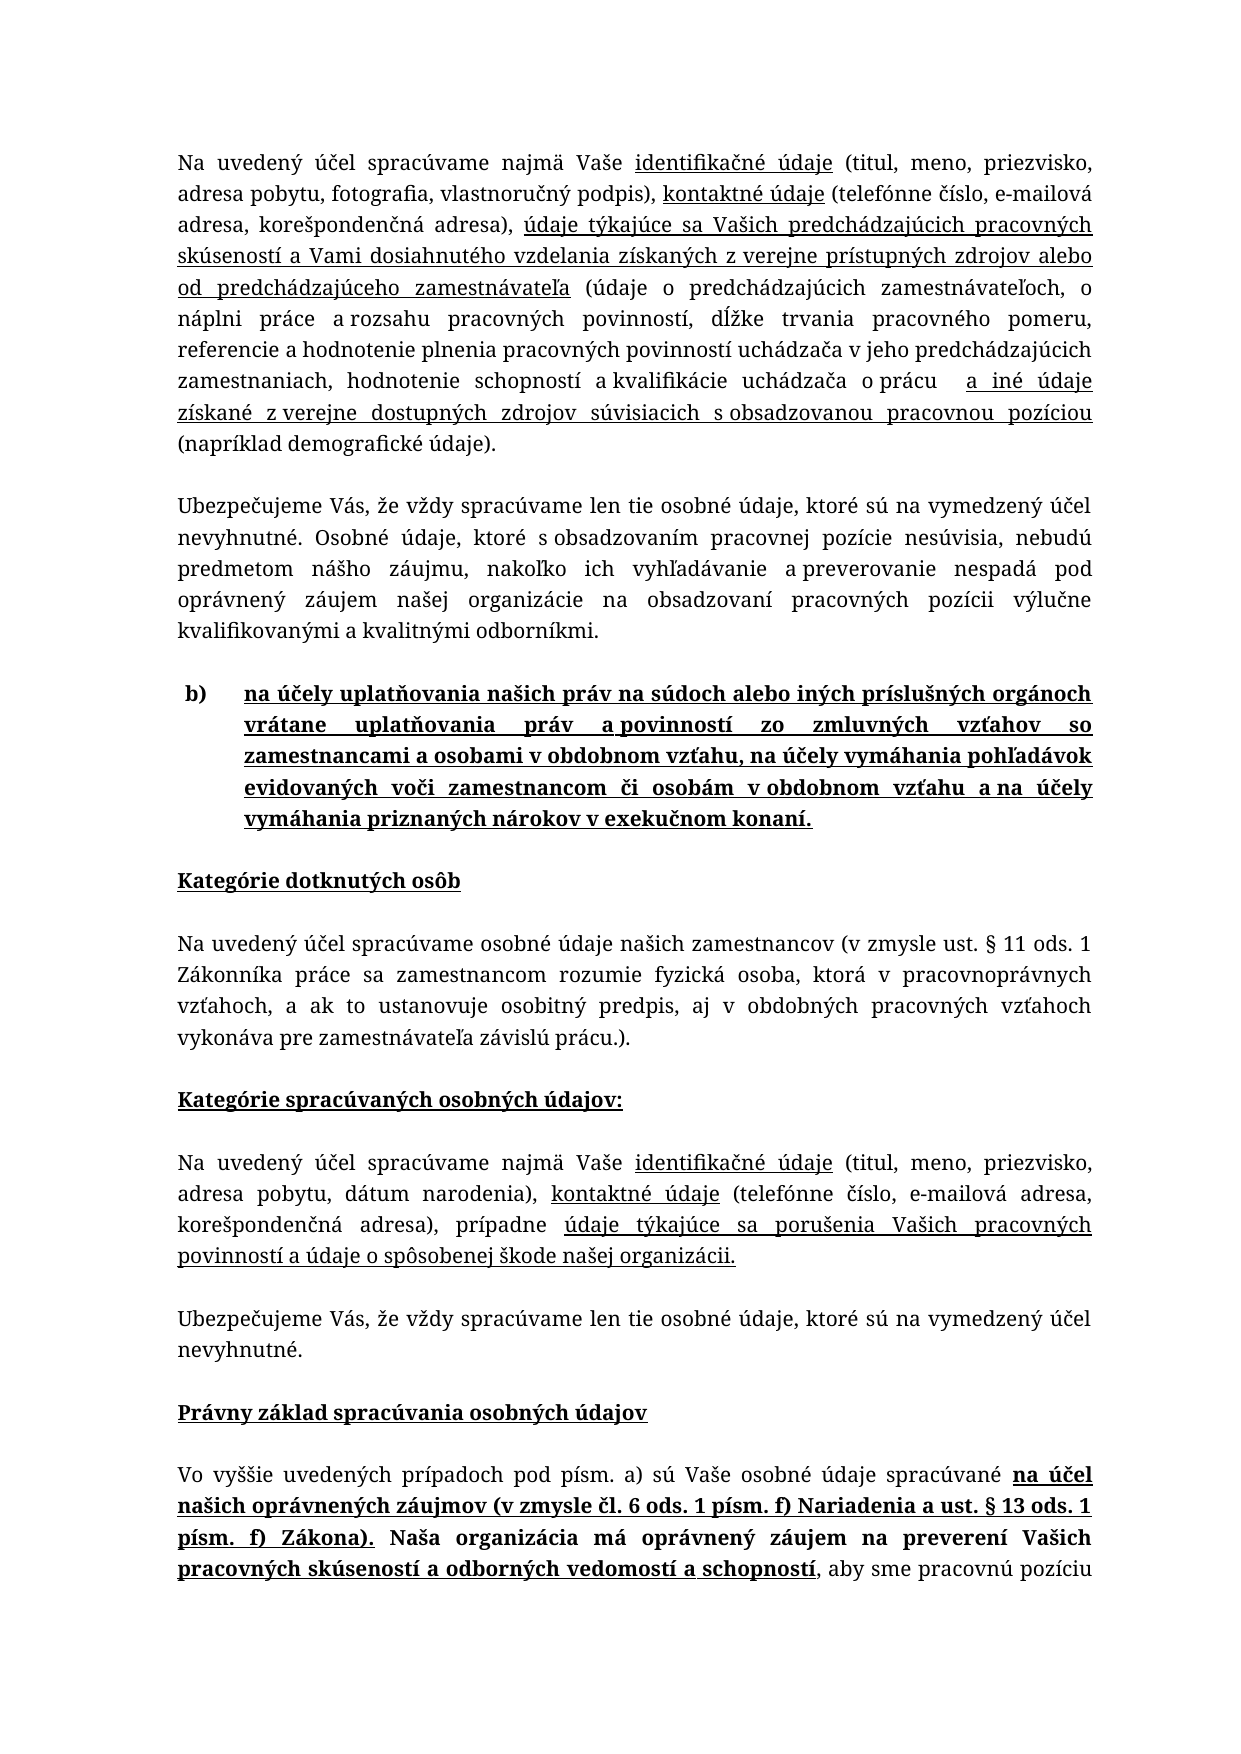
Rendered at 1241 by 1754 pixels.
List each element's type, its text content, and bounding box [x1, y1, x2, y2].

text Ubezpečujeme Vás, že vždy spracúvame len tie osobné údaje, ktoré sú na vymedzený účel nevyhnutné. Osobné údaje, ktoré s obsadzovaním pracovnej pozície nesúvisia, nebudú predmetom nášho záujmu, nakoľko ich vyhľadávanie a preverovanie nespadá pod oprávnený záujem našej organizácie na obsadzovaní pracovných pozícii výlučne kvalifikovanými a kvalitnými odborníkmi. [177, 491, 1093, 645]
list Na uvedený účel spracúvame najmä Vaše identifikačné údaje (titul, meno, priezvisko, adresa pobytu, fotografia, vlastnoručný podpis), kontaktné údaje (telefónne číslo, e-mailová adresa, korešpondenčná adresa), údaje týkajúce sa Vašich predchádzajúcich pracovných skúseností a Vami dosiahnutého vzdelania získaných z verejne prístupných zdrojov alebo od predchádzajúceho zamestnávateľa (údaje o predchádzajúcich zamestnávateľoch, o náplni práce a rozsahu pracovných povinností, dĺžke trvania pracovného pomeru, referencie a hodnotenie plnenia pracovných povinností uchádzača v jeho predchádzajúcich zamestnaniach, hodnotenie schopností a kvalifikácie uchádzača o prácu a iné údaje získané z verejne dostupných zdrojov súvisiacich s obsadzovanou pracovnou pozíciou (napríklad demografické údaje). [177, 267, 1093, 422]
list Na uvedený účel spracúvame najmä Vaše identifikačné údaje (titul, meno, priezvisko, adresa pobytu, fotografia, vlastnoručný podpis), kontaktné údaje (telefónne číslo, e-mailová adresa, korešpondenčná adresa), údaje týkajúce sa Vašich predchádzajúcich pracovných skúseností a Vami dosiahnutého vzdelania získaných z verejne prístupných zdrojov alebo od predchádzajúceho zamestnávateľa (údaje o predchádzajúcich zamestnávateľoch, o náplni práce a rozsahu pracovných povinností, dĺžke trvania pracovného pomeru, referencie a hodnotenie plnenia pracovných povinností uchádzača v jeho predchádzajúcich zamestnaniach, hodnotenie schopností a kvalifikácie uchádzača o prácu a iné údaje získané z verejne dostupných zdrojov súvisiacich s obsadzovanou pracovnou pozíciou (napríklad demografické údaje). [177, 148, 1093, 266]
list Ubezpečujeme Vás, že vždy spracúvame len tie osobné údaje, ktoré sú na vymedzený účel nevyhnutné. [177, 1304, 1093, 1363]
list Na uvedený účel spracúvame najmä Vaše identifikačné údaje (titul, meno, priezvisko, adresa pobytu, dátum narodenia), kontaktné údaje (telefónne číslo, e-mailová adresa, korešpondenčná adresa), prípadne údaje týkajúce sa porušenia Vašich pracovných povinností a údaje o spôsobenej škode našej organizácii. [177, 1148, 1093, 1270]
text Právny základ spracúvania osobných údajov [177, 1398, 1093, 1426]
list Kategórie spracúvaných osobných údajov: [177, 1085, 1093, 1113]
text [177, 1460, 1093, 1582]
list Kategórie dotknutých osôb [177, 866, 1093, 895]
list b) na účely uplatňovania našich práv na súdoch alebo iných príslušných orgánoch vrátane uplatňovania práv a povinností zo zmluvných vzťahov so zamestnancami a osobami v obdobnom vzťahu, na účely vymáhania pohľadávok evidovaných voči zamestnancom či osobám v obdobnom vzťahu a na účely vymáhania priznaných nárokov v exekučnom konaní. [185, 679, 1093, 832]
list Na uvedený účel spracúvame osobné údaje našich zamestnancov (v zmysle ust. § 11 ods. 1 Zákonníka práce sa zamestnancom rozumie fyzická osoba, ktorá v pracovnoprávnych vzťahoch, a ak to ustanovuje osobitný predpis, aj v obdobných pracovných vzťahoch vykonáva pre zamestnávateľa závislú prácu.). [177, 929, 1093, 1051]
